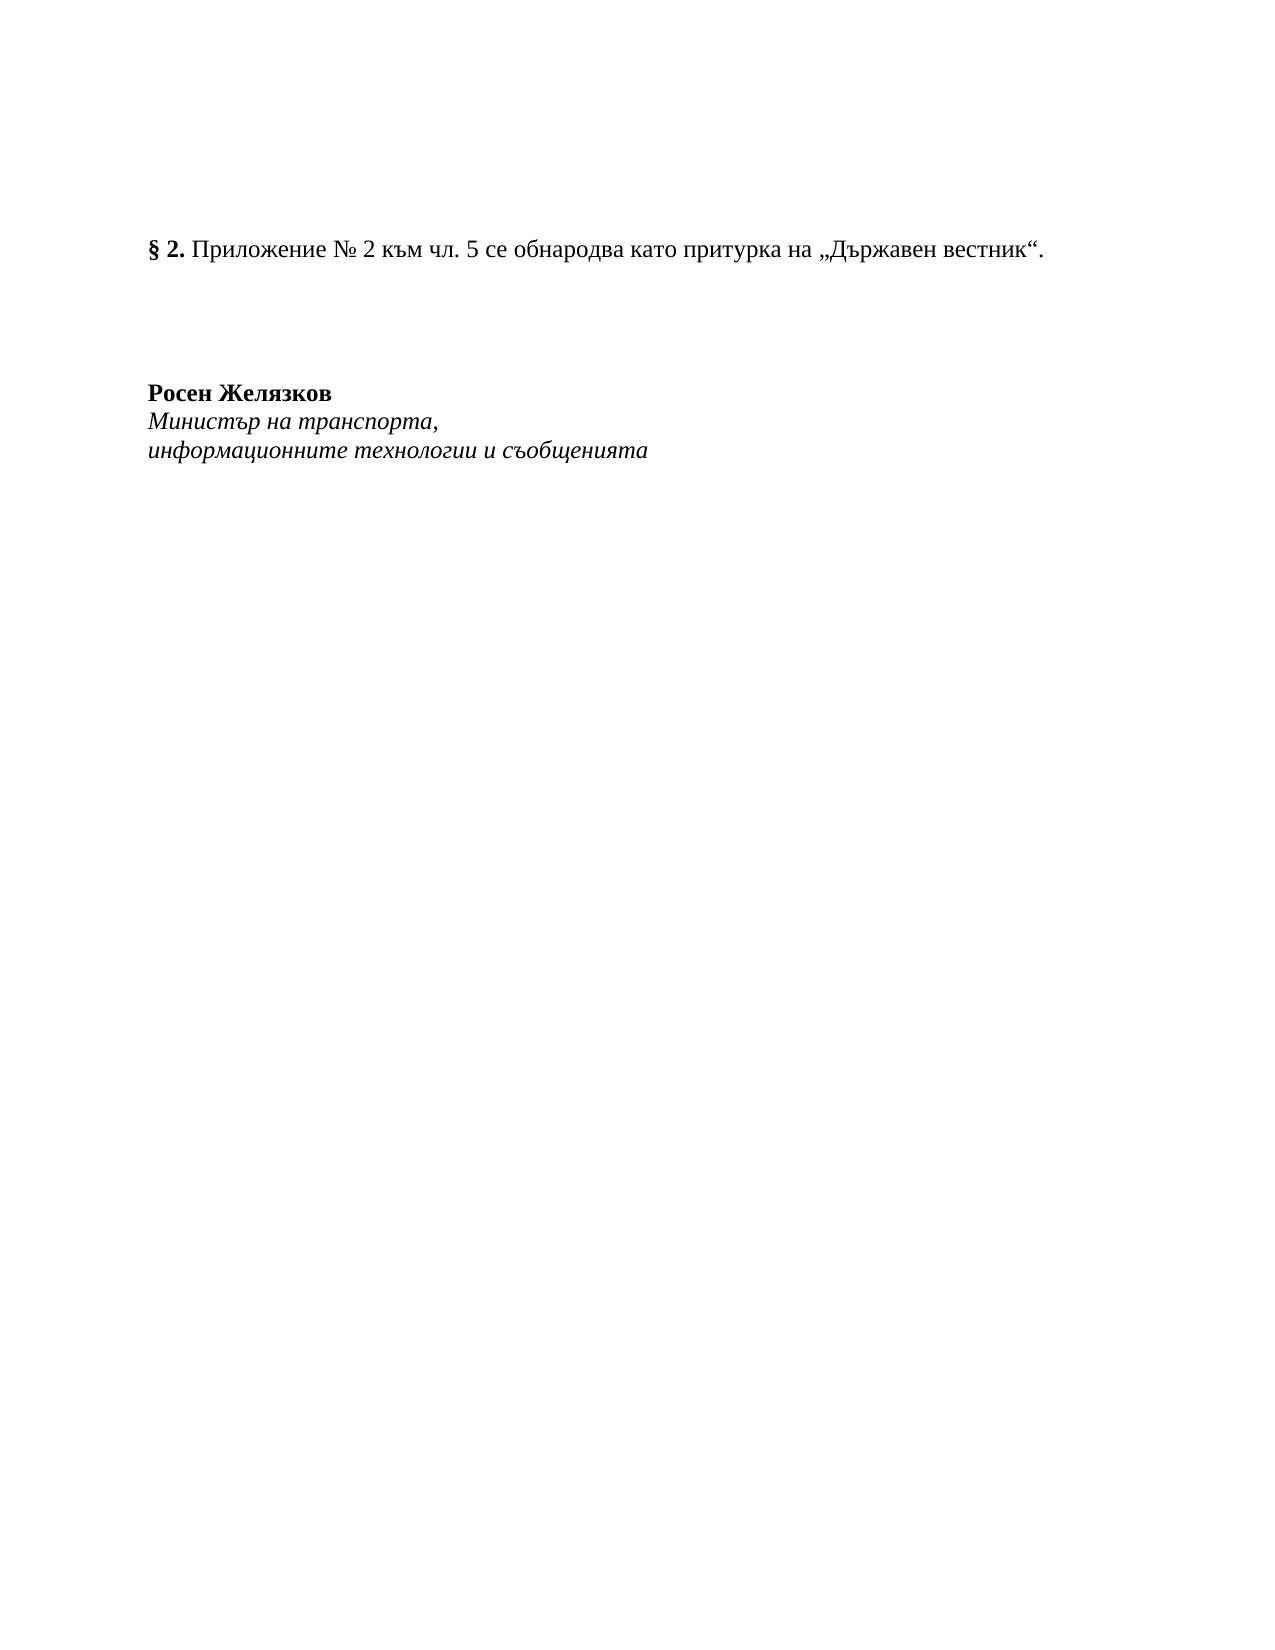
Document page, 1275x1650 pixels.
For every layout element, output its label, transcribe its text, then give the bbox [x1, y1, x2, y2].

text Росен Желязков [148, 378, 1127, 406]
text информационните технологии и съобщенията [148, 435, 1127, 464]
text § 2. Приложение № 2 към чл. 5 се обнародва като притурка на „Държавен вестник“. [148, 234, 1127, 263]
text Министър на транспорта, [148, 406, 1127, 435]
